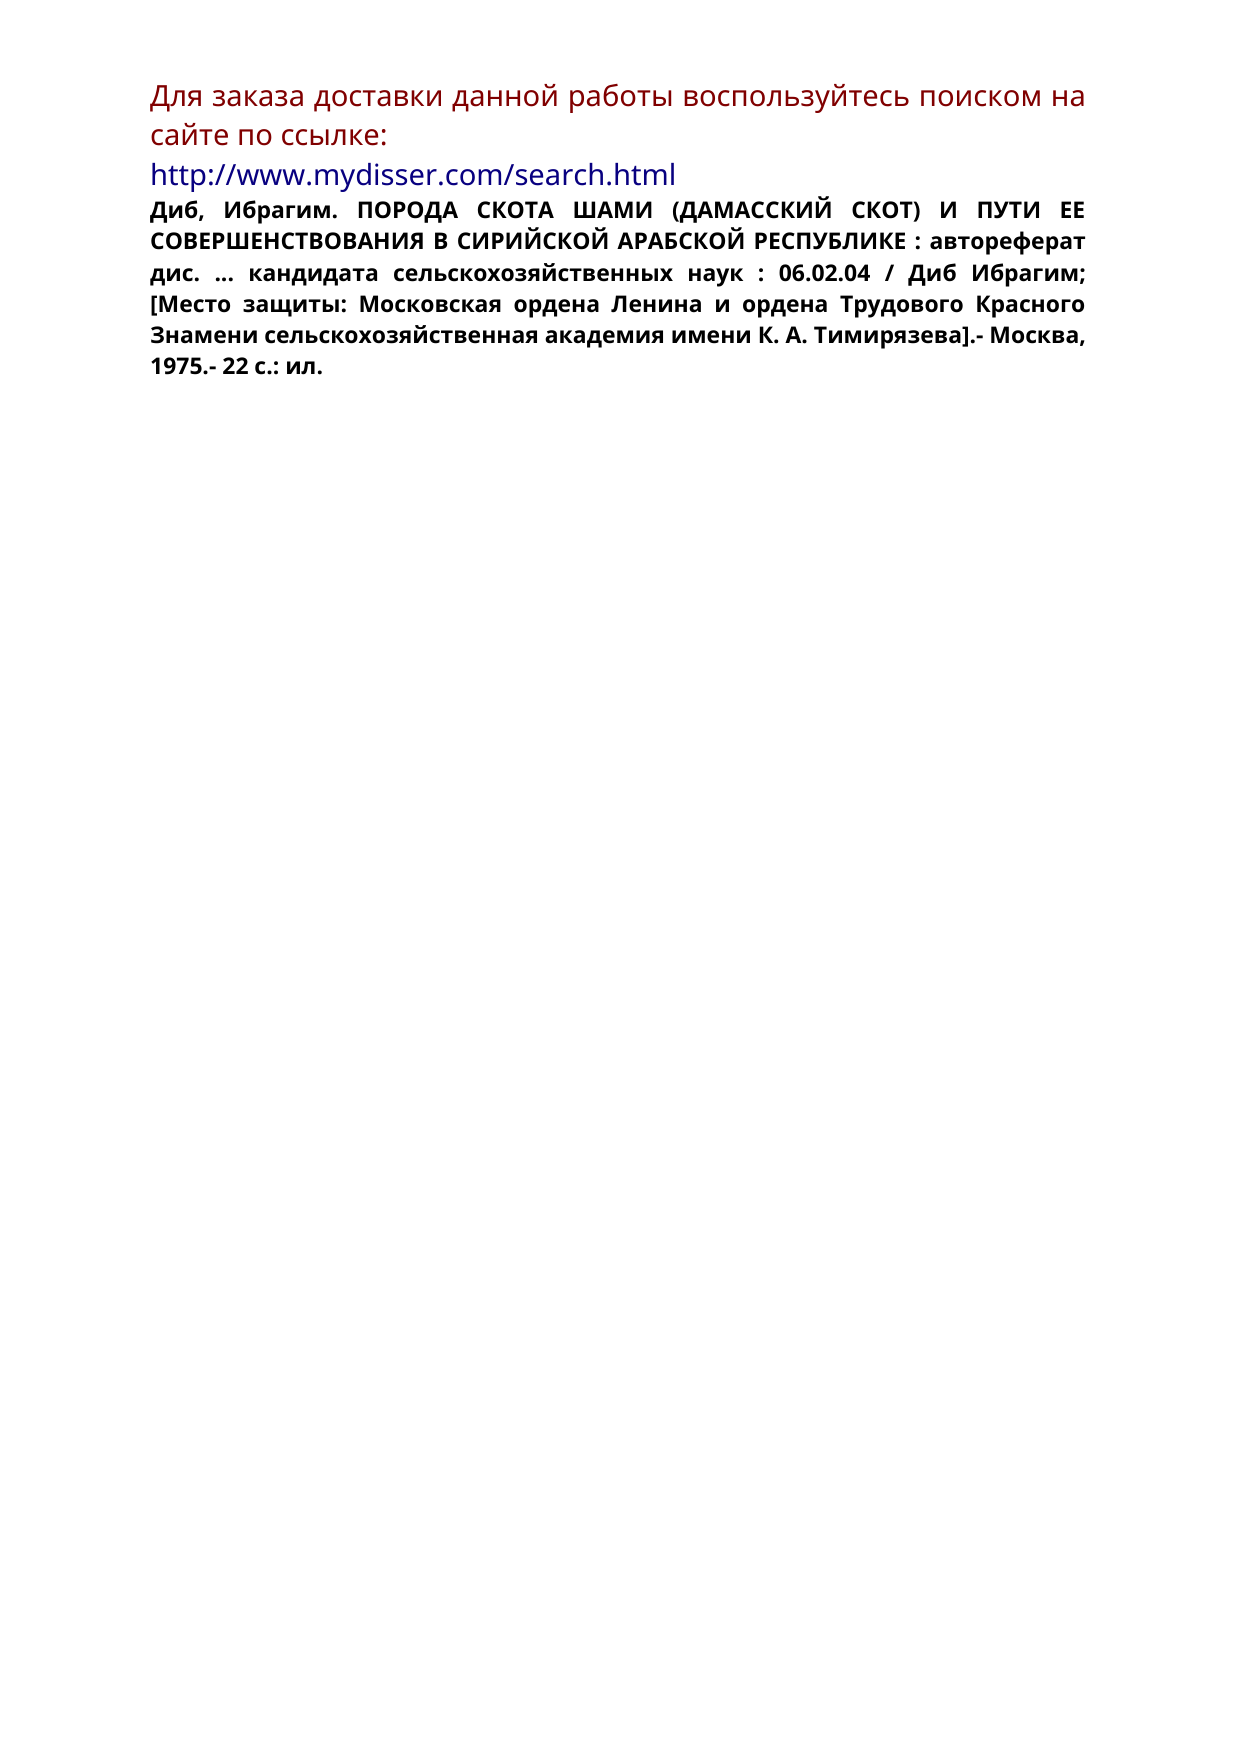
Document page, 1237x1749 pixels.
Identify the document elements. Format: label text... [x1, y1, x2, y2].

text Диб, Ибрагим. ПОРОДА СКОТА ШАМИ (ДАМАССКИЙ СКОТ) И ПУТИ ЕЕ СОВЕРШЕНСТВОВАНИЯ В СИРИЙСКОЙ АРАБСКОЙ РЕСПУБЛИКЕ : автореферат дис. ... кандидата сельскохозяйственных наук : 06.02.04 / Диб Ибрагим; [Место защиты: Московская ордена Ленина и ордена Трудового Красного Знамени сельскохозяйственная академия имени К. А. Тимирязева].- Москва, 1975.- 22 с.: ил. [150, 194, 1086, 382]
